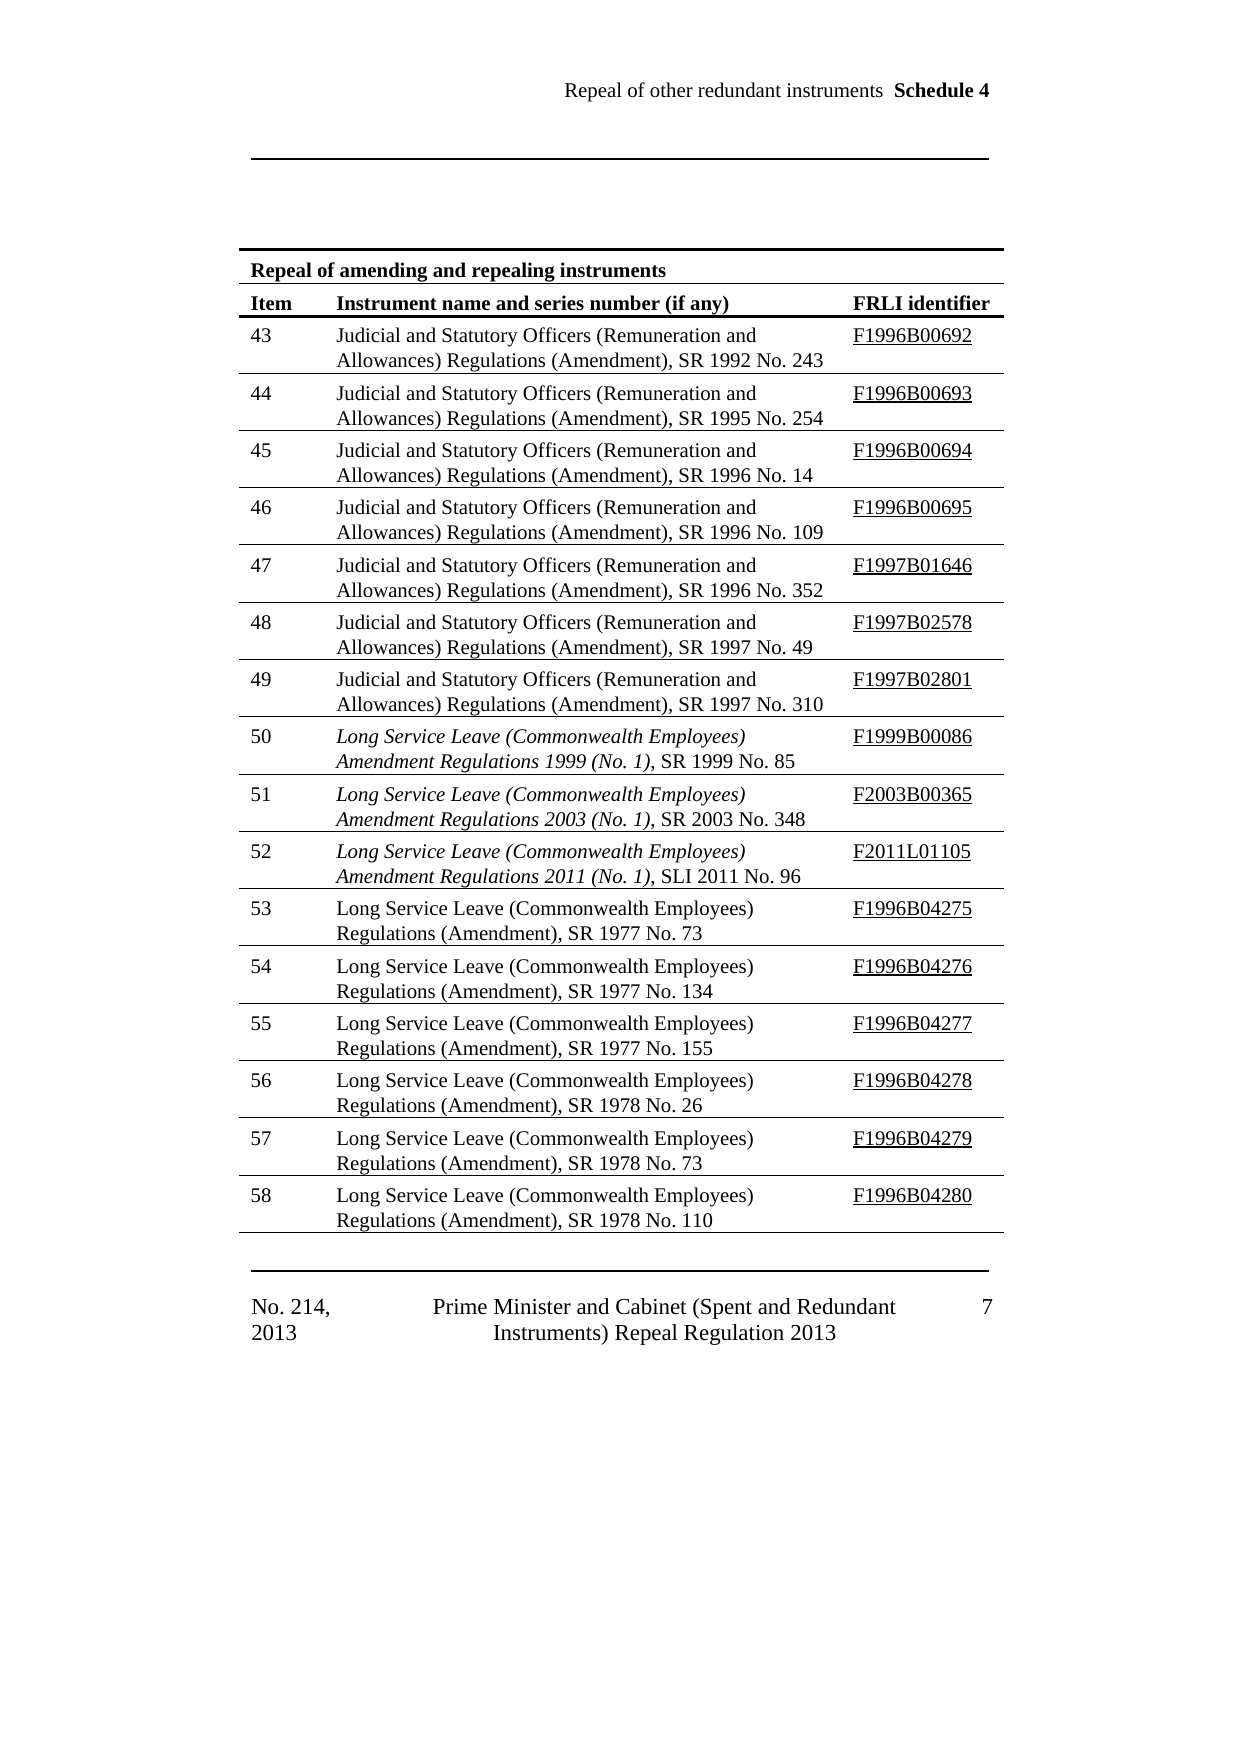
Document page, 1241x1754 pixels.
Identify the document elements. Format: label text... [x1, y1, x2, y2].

table_cell Judicial and Statutory Officers (Remuneration and Allowances) Regulations (Amendment), SR 1992 No. 243 [325, 318, 842, 372]
table_cell Long Service Leave (Commonwealth Employees) Regulations (Amendment), SR 1978 No. 73 [325, 1118, 842, 1174]
table_cell Long Service Leave (Commonwealth Employees) Amendment Regulations 2011 (No. 1), SLI 2011 No. 96 [325, 832, 842, 888]
table_cell Instrument name and series number (if any) [325, 284, 842, 315]
table_cell Long Service Leave (Commonwealth Employees) Regulations (Amendment), SR 1977 No. 134 [325, 946, 842, 1003]
table_cell Long Service Leave (Commonwealth Employees) Regulations (Amendment), SR 1977 No. 73 [325, 889, 842, 945]
table_cell F1996B04275 [842, 889, 1004, 945]
table_cell Judicial and Statutory Officers (Remuneration and Allowances) Regulations (Amendment), SR 1996 No. 352 [325, 545, 842, 602]
table_cell F1996B00694 [842, 431, 1004, 487]
table_cell F1997B01646 [842, 545, 1004, 602]
table_cell 43 [239, 318, 325, 372]
table_cell Judicial and Statutory Officers (Remuneration and Allowances) Regulations (Amendment), SR 1997 No. 310 [325, 660, 842, 716]
table_cell 54 [239, 946, 325, 1003]
table_cell F1996B04280 [842, 1176, 1004, 1232]
table_cell F1996B04278 [842, 1061, 1004, 1117]
table_cell 50 [239, 717, 325, 773]
table_cell F2011L01105 [842, 832, 1004, 888]
table_cell 52 [239, 832, 325, 888]
table_cell 55 [239, 1004, 325, 1060]
table_cell F1996B00693 [842, 374, 1004, 430]
table_cell 45 [239, 431, 325, 487]
table_cell FRLI identifier [842, 284, 1004, 315]
table_cell Long Service Leave (Commonwealth Employees) Regulations (Amendment), SR 1978 No. 110 [325, 1176, 842, 1232]
table_cell 44 [239, 374, 325, 430]
table_cell Long Service Leave (Commonwealth Employees) Amendment Regulations 1999 (No. 1), SR 1999 No. 85 [325, 717, 842, 773]
table_cell 53 [239, 889, 325, 945]
table_cell F1997B02801 [842, 660, 1004, 716]
table_cell Long Service Leave (Commonwealth Employees) Regulations (Amendment), SR 1978 No. 26 [325, 1061, 842, 1117]
table_cell Item [239, 284, 325, 315]
table_cell Judicial and Statutory Officers (Remuneration and Allowances) Regulations (Amendment), SR 1996 No. 14 [325, 431, 842, 487]
table_cell F2003B00365 [842, 775, 1004, 831]
table_cell Judicial and Statutory Officers (Remuneration and Allowances) Regulations (Amendment), SR 1996 No. 109 [325, 488, 842, 544]
table_cell F1996B00692 [842, 318, 1004, 372]
table_cell F1996B04277 [842, 1004, 1004, 1060]
table_cell 47 [239, 545, 325, 602]
table_header Repeal of amending and repealing instruments [239, 251, 1004, 282]
table_cell 48 [239, 603, 325, 659]
table_cell F1999B00086 [842, 717, 1004, 773]
table_cell F1996B04279 [842, 1118, 1004, 1174]
table_cell Long Service Leave (Commonwealth Employees) Regulations (Amendment), SR 1977 No. 155 [325, 1004, 842, 1060]
table_cell 56 [239, 1061, 325, 1117]
table_cell Judicial and Statutory Officers (Remuneration and Allowances) Regulations (Amendment), SR 1997 No. 49 [325, 603, 842, 659]
table_cell F1996B00695 [842, 488, 1004, 544]
table_cell Judicial and Statutory Officers (Remuneration and Allowances) Regulations (Amendment), SR 1995 No. 254 [325, 374, 842, 430]
table_cell 49 [239, 660, 325, 716]
table_cell F1996B04276 [842, 946, 1004, 1003]
table_cell F1997B02578 [842, 603, 1004, 659]
table_cell Long Service Leave (Commonwealth Employees) Amendment Regulations 2003 (No. 1), SR 2003 No. 348 [325, 775, 842, 831]
table_cell 57 [239, 1118, 325, 1174]
table_cell 46 [239, 488, 325, 544]
table_cell 51 [239, 775, 325, 831]
table_cell 58 [239, 1176, 325, 1232]
